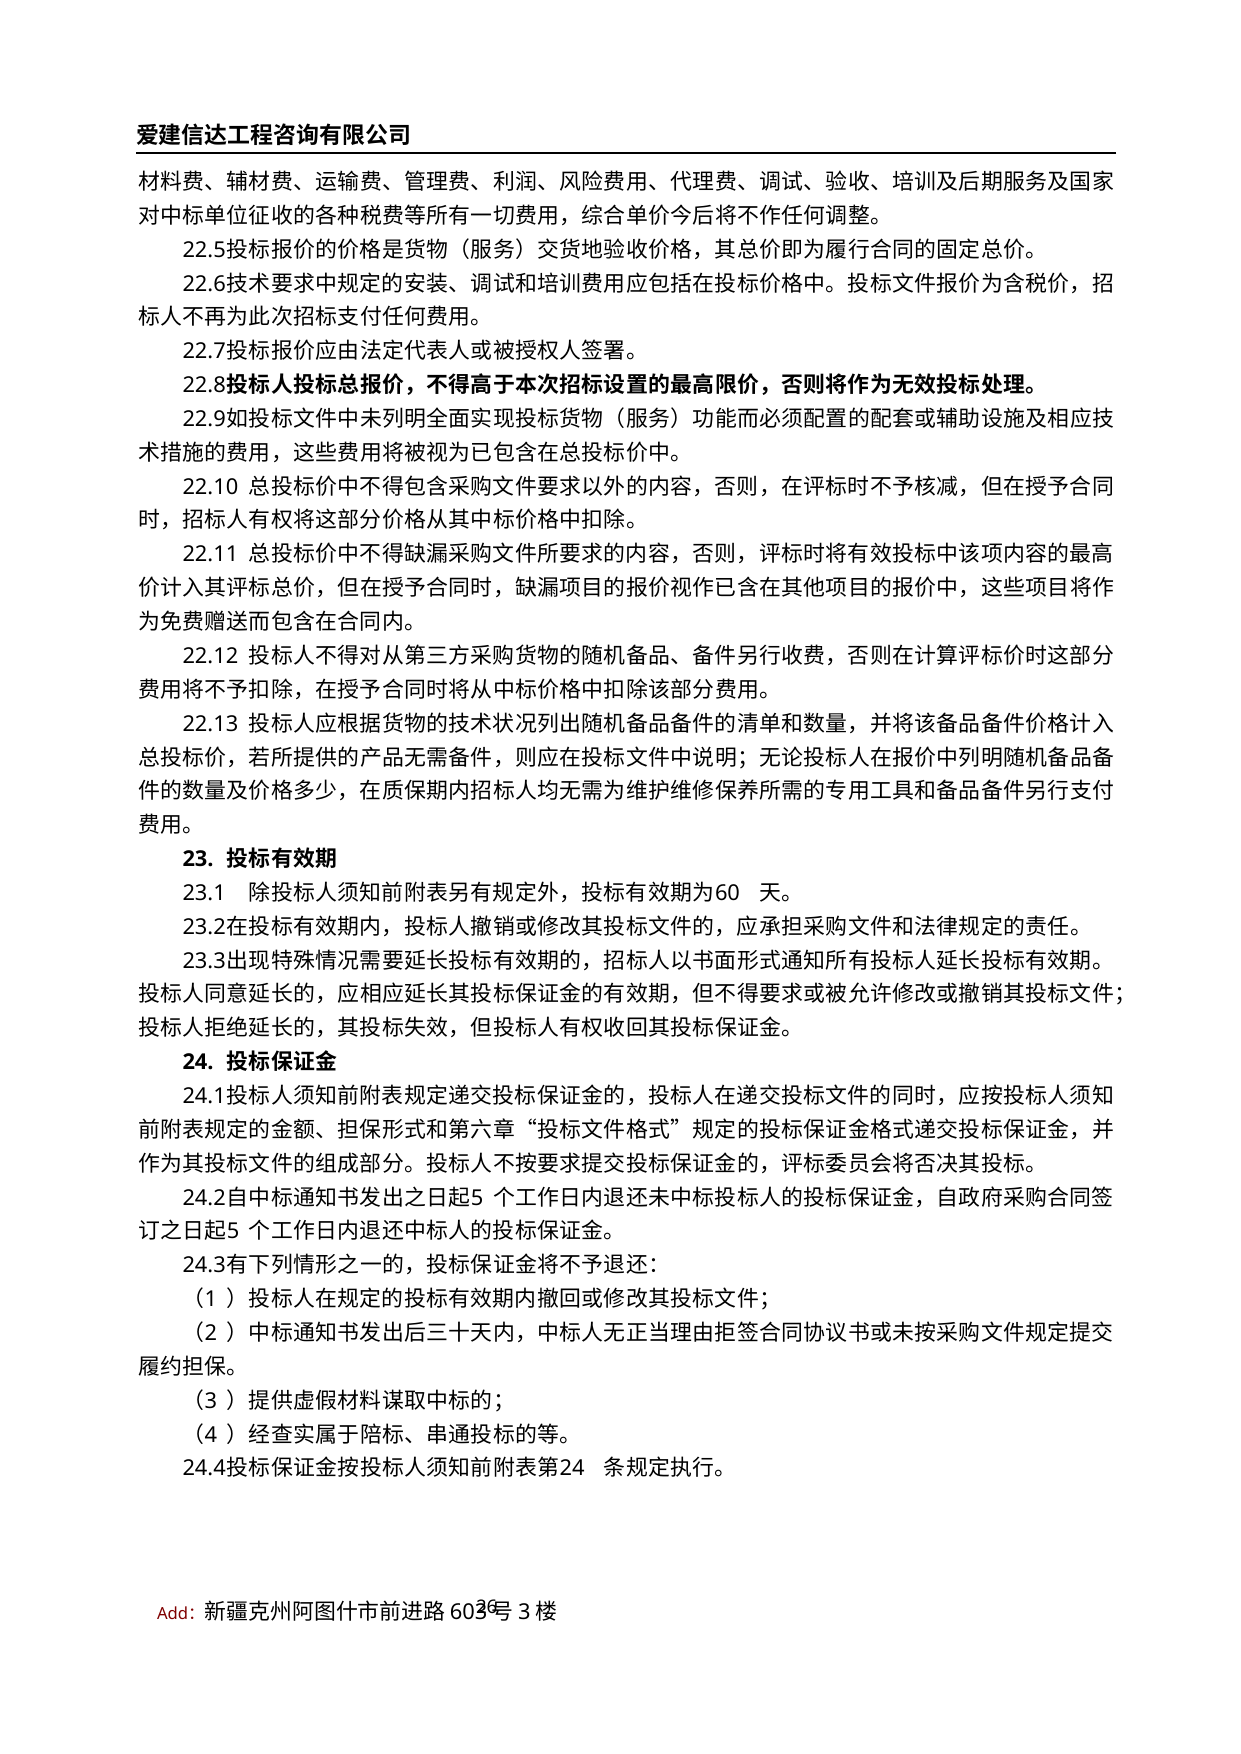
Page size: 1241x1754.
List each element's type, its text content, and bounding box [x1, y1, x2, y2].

text 23. 投标有效期 [138, 840, 1114, 874]
text 24.2自中标通知书发出之日起5个工作日内退还未中标投标人的投标保证金，自政府采购合同签订之日起5个工作日内退还中标人的投标保证金。 [138, 1178, 1114, 1246]
text 22.7投标报价应由法定代表人或被授权人签署。 [138, 332, 1114, 366]
text （4）经查实属于陪标、串通投标的等。 [138, 1416, 1114, 1449]
text 24.4投标保证金按投标人须知前附表第24条规定执行。 [138, 1449, 1114, 1483]
text （3）提供虚假材料谋取中标的； [138, 1382, 1114, 1416]
text 24.1投标人须知前附表规定递交投标保证金的，投标人在递交投标文件的同时，应按投标人须知前附表规定的金额、担保形式和第六章“投标文件格式”规定的投标保证金格式递交投标保证金，并作为其投标文件的组成部分。投标人不按要求提交投标保证金的，评标委员会将否决其投标。 [138, 1077, 1114, 1178]
text 22.5投标报价的价格是货物（服务）交货地验收价格，其总价即为履行合同的固定总价。 [138, 231, 1114, 264]
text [138, 163, 1114, 231]
text 24. 投标保证金 [138, 1043, 1114, 1077]
text 23.1 除投标人须知前附表另有规定外，投标有效期为60天。 [138, 874, 1114, 908]
text （2）中标通知书发出后三十天内，中标人无正当理由拒签合同协议书或未按采购文件规定提交履约担保。 [138, 1314, 1114, 1382]
text 22.9如投标文件中未列明全面实现投标货物（服务）功能而必须配置的配套或辅助设施及相应技术措施的费用，这些费用将被视为已包含在总投标价中。 [138, 400, 1114, 468]
text 22.11总投标价中不得缺漏采购文件所要求的内容，否则，评标时将有效投标中该项内容的最高价计入其评标总价，但在授予合同时，缺漏项目的报价视作已含在其他项目的报价中，这些项目将作为免费赠送而包含在合同内。 [138, 535, 1114, 637]
text 22.10总投标价中不得包含采购文件要求以外的内容，否则，在评标时不予核减，但在授予合同时，招标人有权将这部分价格从其中标价格中扣除。 [138, 468, 1114, 535]
text 22.8投标人投标总报价，不得高于本次招标设置的最高限价，否则将作为无效投标处理。 [138, 366, 1114, 400]
text 22.6技术要求中规定的安装、调试和培训费用应包括在投标价格中。投标文件报价为含税价，招标人不再为此次招标支付任何费用。 [138, 264, 1114, 332]
text 22.12投标人不得对从第三方采购货物的随机备品、备件另行收费，否则在计算评标价时这部分费用将不予扣除，在授予合同时将从中标价格中扣除该部分费用。 [138, 637, 1114, 704]
text （1）投标人在规定的投标有效期内撤回或修改其投标文件； [138, 1280, 1114, 1314]
text 23.3出现特殊情况需要延长投标有效期的，招标人以书面形式通知所有投标人延长投标有效期。投标人同意延长的，应相应延长其投标保证金的有效期，但不得要求或被允许修改或撤销其投标文件；投标人拒绝延长的，其投标失效，但投标人有权收回其投标保证金。 [138, 942, 1114, 1043]
text 22.13投标人应根据货物的技术状况列出随机备品备件的清单和数量，并将该备品备件价格计入总投标价，若所提供的产品无需备件，则应在投标文件中说明；无论投标人在报价中列明随机备品备件的数量及价格多少，在质保期内招标人均无需为维护维修保养所需的专用工具和备品备件另行支付费用。 [138, 704, 1114, 840]
text 23.2在投标有效期内，投标人撤销或修改其投标文件的，应承担采购文件和法律规定的责任。 [138, 908, 1114, 942]
text 24.3有下列情形之一的，投标保证金将不予退还： [138, 1246, 1114, 1280]
